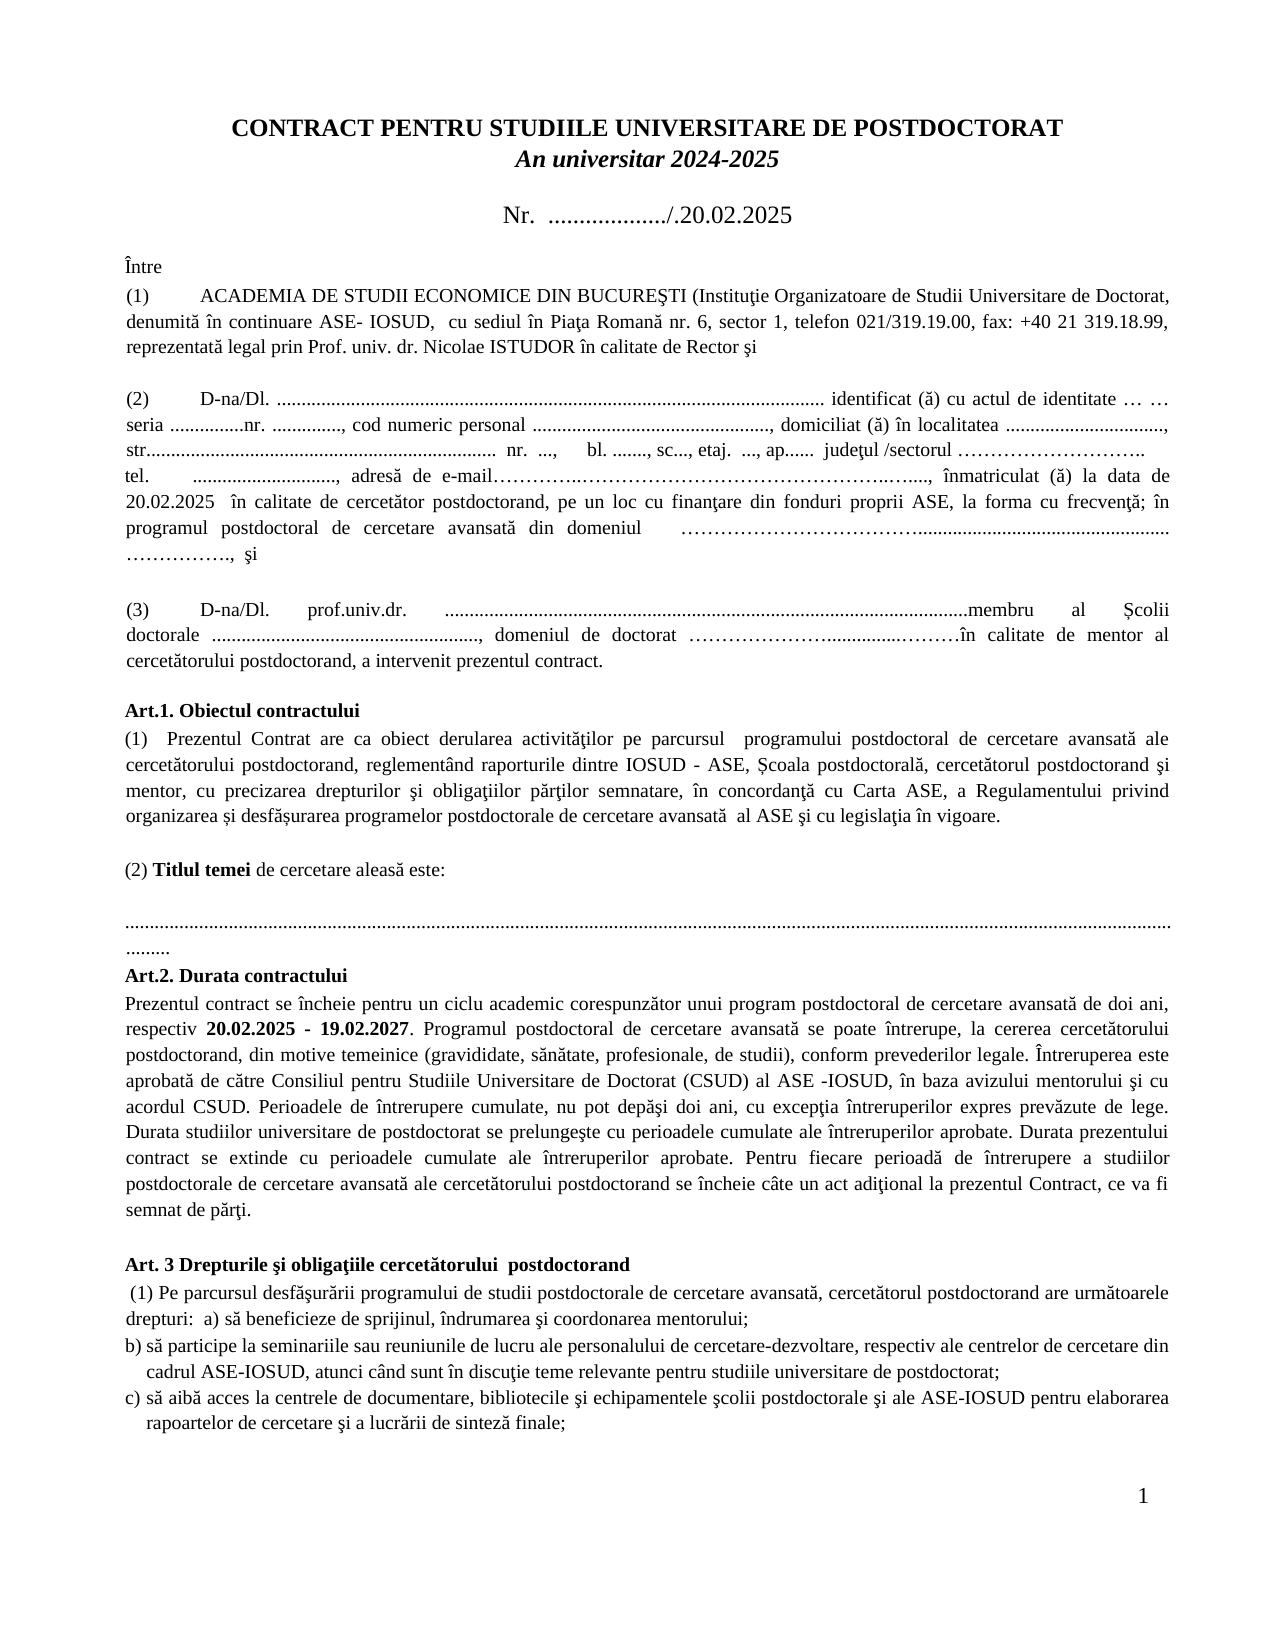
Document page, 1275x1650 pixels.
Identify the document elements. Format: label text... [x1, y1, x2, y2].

text Între [124, 255, 1171, 278]
list să participe la seminariile sau reuniunile de lucru ale personalului de cercetare-dezvoltare, respectiv ale centrelor de cercetare din cadrul ASE-IOSUD, atunci când sunt în discuţie teme relevante pentru studiile universitare de postdoctorat; [125, 1334, 1171, 1382]
text (2) Titlul temei de cercetare aleasă este: [124, 858, 1171, 881]
text tel. ............................., adresă de e-mail…………..………………………………………..…...., înmatriculat (ă) la data de 20.02.2025 în calitate de cercetător postdoctorand, pe un loc cu finanţare din fonduri proprii ASE, la forma cu frecvenţă; în programul postdoctoral de cercetare avansată din domeniul ………………………………...................................................……………., şi [124, 464, 1171, 564]
text ............................................................................................................................................................................................................................. [124, 911, 1174, 959]
text An universitar 2024-2025 [125, 144, 1170, 173]
list D-na/Dl. ............................................................................................................... identificat (ă) cu actul de identitate … … seria ...............nr. .............., cod numeric personal ................................................, domiciliat (ă) în localitatea ................................, str....................................................................... nr. ..., bl. ......., sc..., etaj. ..., ap...... judeţul /sectorul ……………………….. [126, 387, 1171, 461]
text Art.1. Obiectul contractului [124, 699, 1171, 722]
text CONTRACT PENTRU STUDIILE UNIVERSITARE DE POSTDOCTORAT [125, 113, 1170, 142]
text Prezentul contract se încheie pentru un ciclu academic corespunzător unui program postdoctoral de cercetare avansată de doi ani, respectiv 20.02.2025 - 19.02.2027. Programul postdoctoral de cercetare avansată se poate întrerupe, la cererea cercetătorului postdoctorand, din motive temeinice (gravididate, sănătate, profesionale, de studii), conform prevederilor legale. Întreruperea este aprobată de către Consiliul pentru Studiile Universitare de Doctorat (CSUD) al ASE -IOSUD, în baza avizului mentorului şi cu acordul CSUD. Perioadele de întrerupere cumulate, nu pot depăşi doi ani, cu excepţia întreruperilor expres prevăzute de lege. Durata studiilor universitare de postdoctorat se prelungeşte cu perioadele cumulate ale întreruperilor aprobate. Durata prezentului contract se extinde cu perioadele cumulate ale întreruperilor aprobate. Pentru fiecare perioadă de întrerupere a studiilor postdoctorale de cercetare avansată ale cercetătorului postdoctorand se încheie câte un act adiţional la prezentul Contract, ce va fi semnat de părţi. [124, 992, 1171, 1220]
text Art.2. Durata contractului [124, 964, 1171, 987]
list ACADEMIA DE STUDII ECONOMICE DIN BUCUREŞTI (Instituţie Organizatoare de Studii Universitare de Doctorat, denumită în continuare ASE- IOSUD, cu sediul în Piaţa Romană nr. 6, sector 1, telefon 021/319.19.00, fax: +40 21 319.18.99, reprezentată legal prin Prof. univ. dr. Nicolae ISTUDOR în calitate de Rector şi [126, 284, 1171, 358]
list D-na/Dl. prof.univ.dr. ..........................................................................................................membru al Școlii doctorale ......................................................, domeniul de doctorat …………………...............………în calitate de mentor al cercetătorului postdoctorand, a intervenit prezentul contract. [126, 598, 1171, 672]
list să aibă acces la centrele de documentare, bibliotecile şi echipamentele şcolii postdoctorale şi ale ASE-IOSUD pentru elaborarea rapoartelor de cercetare şi a lucrării de sinteză finale; [125, 1386, 1171, 1434]
text (1) Prezentul Contrat are ca obiect derularea activităţilor pe parcursul programului postdoctoral de cercetare avansată ale cercetătorului postdoctorand, reglementând raporturile dintre IOSUD - ASE, Școala postdoctorală, cercetătorul postdoctorand şi mentor, cu precizarea drepturilor şi obligaţiilor părţilor semnatare, în concordanţă cu Carta ASE, a Regulamentului privind organizarea și desfășurarea programelor postdoctorale de cercetare avansată al ASE şi cu legislaţia în vigoare. [124, 727, 1171, 827]
text Nr. .................../.20.02.2025 [125, 200, 1170, 228]
text (1) Pe parcursul desfăşurării programului de studii postdoctorale de cercetare avansată, cercetătorul postdoctorand are următoarele drepturi: a) să beneficieze de sprijinul, îndrumarea şi coordonarea mentorului; [124, 1281, 1171, 1329]
text Art. 3 Drepturile şi obligaţiile cercetătorului postdoctorand [124, 1253, 1171, 1276]
